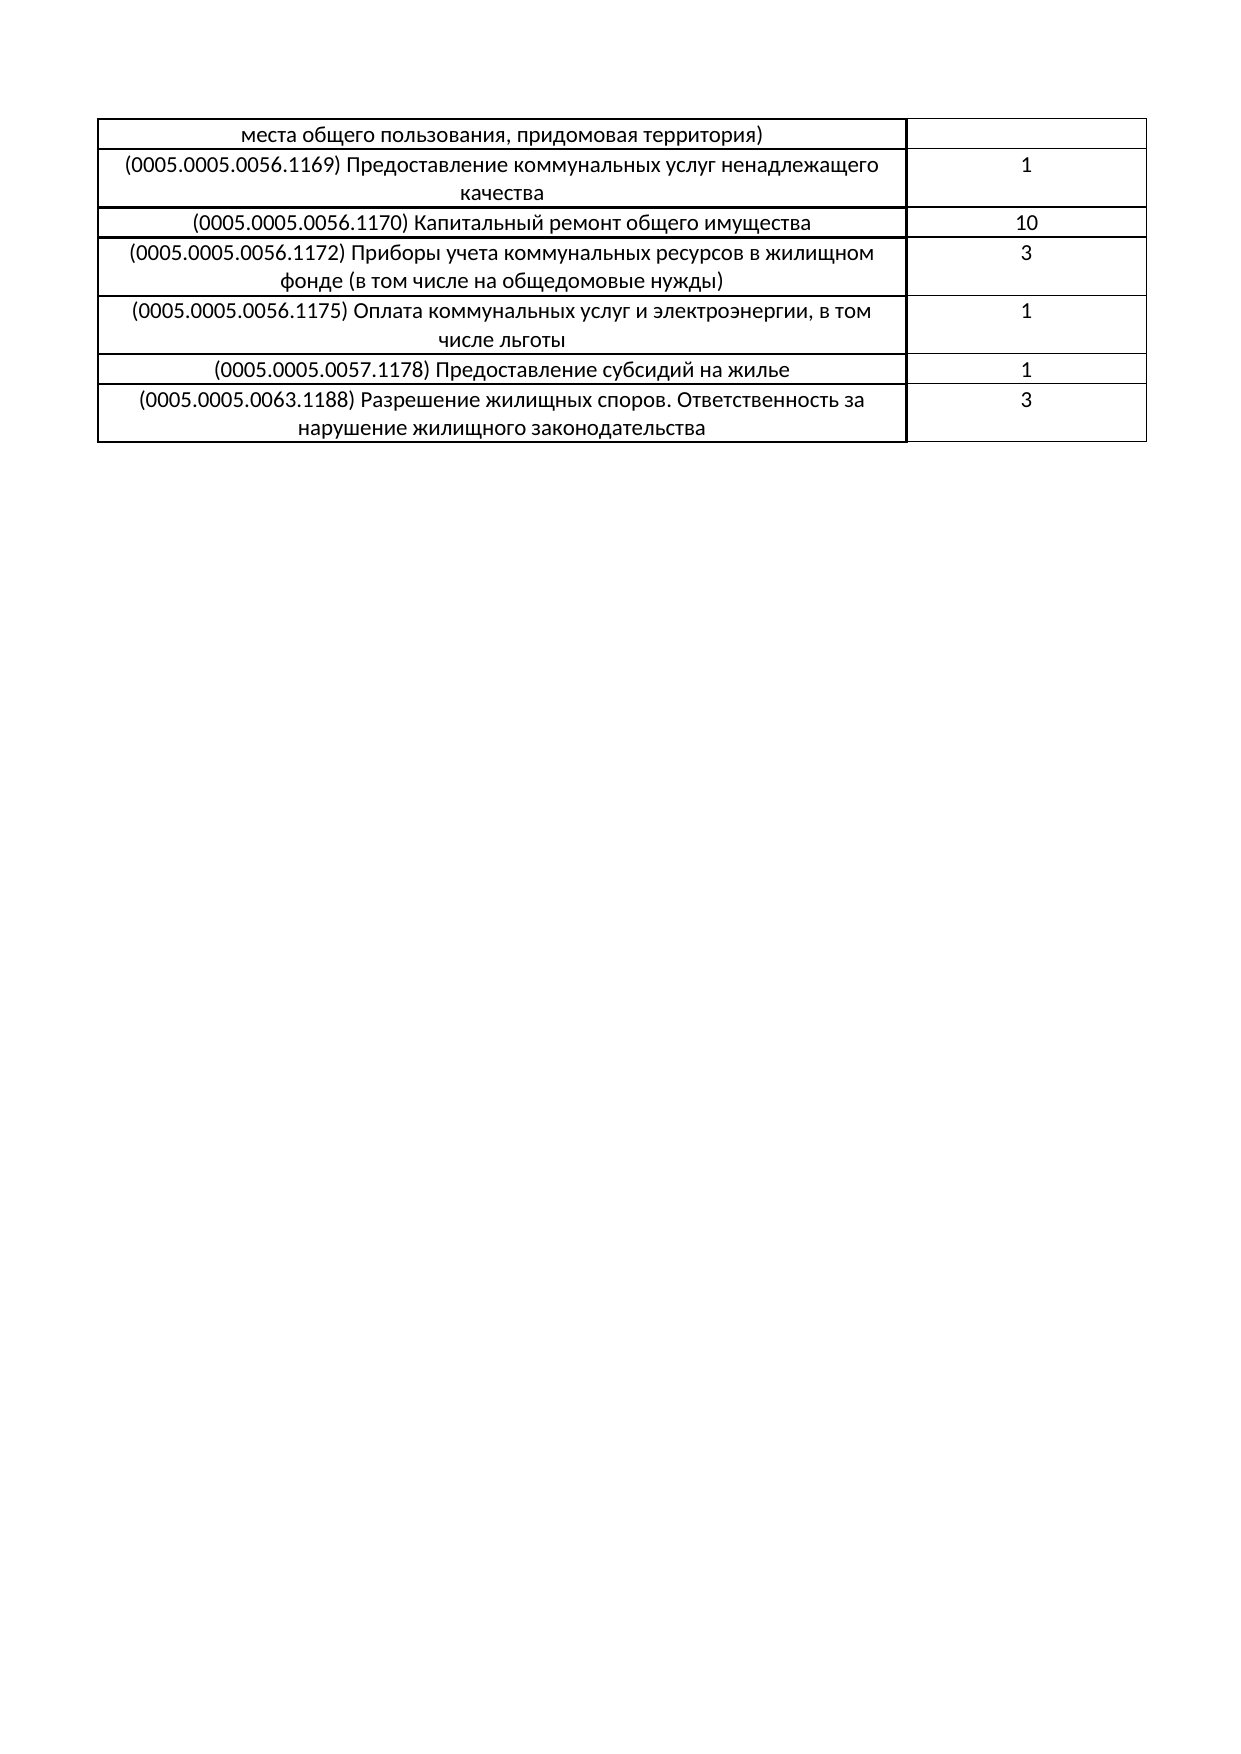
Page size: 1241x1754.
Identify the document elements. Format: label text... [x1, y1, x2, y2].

table_cell (0005.0005.0056.1172) Приборы учета коммунальных ресурсов в жилищном фонде (в том числе на общедомовые нужды) [99, 239, 905, 294]
table_cell 1 [908, 354, 1146, 383]
table_cell 3 [908, 384, 1146, 441]
table_cell (0005.0005.0056.1170) Капитальный ремонт общего имущества [99, 209, 905, 236]
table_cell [99, 120, 905, 148]
table_cell 10 [908, 208, 1146, 236]
table_cell (0005.0005.0056.1169) Предоставление коммунальных услуг ненадлежащего качества [99, 150, 905, 206]
table_cell (0005.0005.0057.1178) Предоставление субсидий на жилье [99, 355, 905, 383]
table_cell 1 [908, 296, 1146, 353]
table_cell (0005.0005.0063.1188) Разрешение жилищных споров. Ответственность за нарушение жилищного законодательства [99, 385, 905, 441]
table_cell 6 [908, 119, 1146, 148]
table_cell 1 [908, 149, 1146, 206]
table_cell 3 [908, 238, 1146, 294]
table_cell (0005.0005.0056.1175) Оплата коммунальных услуг и электроэнергии, в том числе льготы [99, 297, 905, 353]
